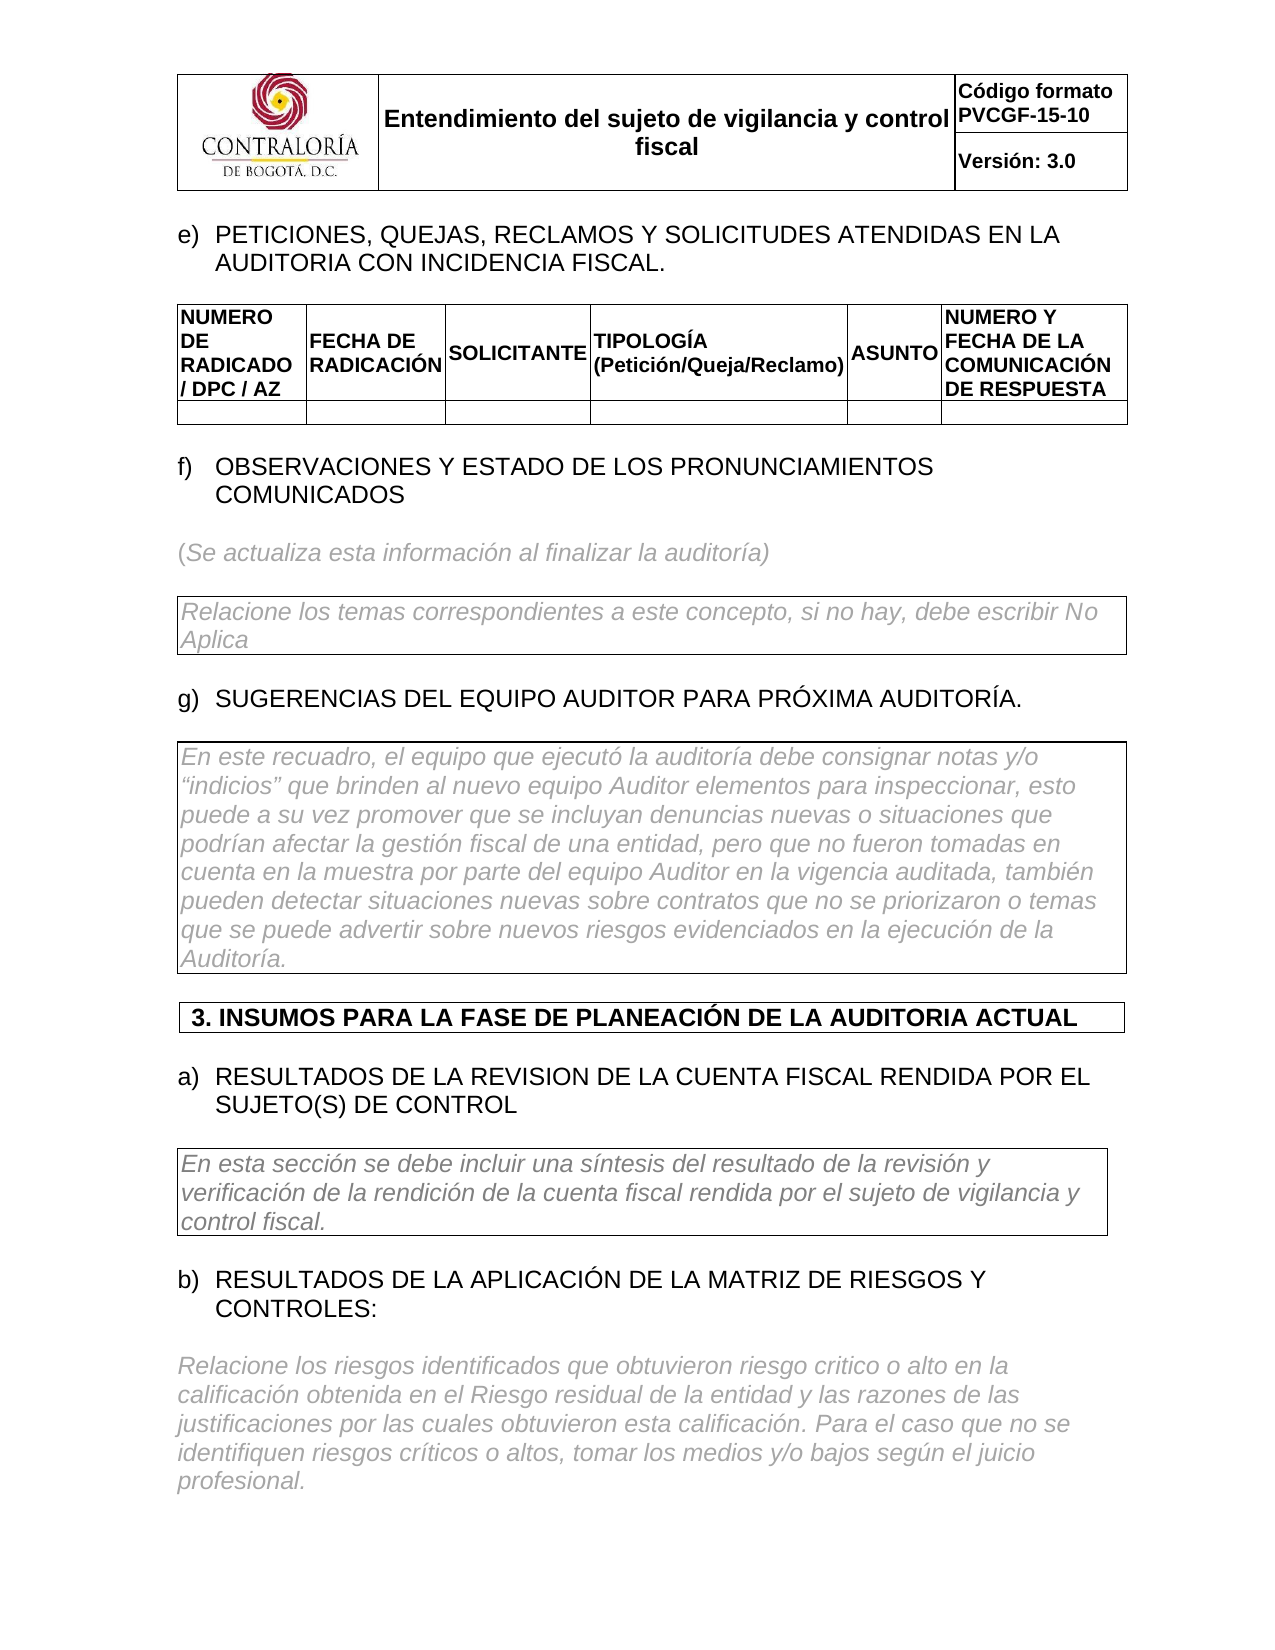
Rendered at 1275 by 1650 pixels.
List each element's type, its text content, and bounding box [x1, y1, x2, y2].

text Relacione los riesgos identificados que obtuvieron riesgo critico o alto en la calificación obtenida en el Riesgo residual de la entidad y las razones de las justificaciones por las cuales obtuvieron esta calificación. Para el caso que no se identifiquen riesgos críticos o altos, tomar los medios y/o bajos según el juicio profesional. [177, 1351, 1127, 1495]
list SUGERENCIAS DEL EQUIPO AUDITOR PARA PRÓXIMA AUDITORÍA. [177, 684, 1127, 713]
table_header FECHA DE RADICACIÓN [307, 305, 445, 400]
table_header SOLICITANTE [446, 305, 590, 400]
list OBSERVACIONES Y ESTADO DE LOS PRONUNCIAMIENTOS COMUNICADOS [177, 452, 1127, 509]
list PETICIONES, QUEJAS, RECLAMOS Y SOLICITUDES ATENDIDAS EN LA AUDITORIA CON INCIDENCIA FISCAL. [177, 220, 1127, 277]
table_header En esta sección se debe incluir una síntesis del resultado de la revisión y verificación de la rendición de la cuenta fiscal rendida por el sujeto de vigilancia y control fiscal. [178, 1149, 1107, 1235]
table_cell [307, 401, 445, 424]
table_cell [446, 401, 590, 424]
list RESULTADOS DE LA REVISION DE LA CUENTA FISCAL RENDIDA POR EL SUJETO(S) DE CONTROL [177, 1062, 1127, 1119]
table_header ASUNTO [848, 305, 941, 400]
list RESULTADOS DE LA APLICACIÓN DE LA MATRIZ DE RIESGOS Y CONTROLES: [177, 1265, 1127, 1323]
table_cell [848, 401, 941, 424]
table_cell [942, 401, 1127, 424]
table_cell [591, 401, 847, 424]
text (Se actualiza esta información al finalizar la auditoría) [177, 538, 1127, 567]
table_header NUMERO DE RADICADO / DPC / AZ [178, 305, 306, 400]
table_header Relacione los temas correspondientes a este concepto, si no hay, debe escribir No Aplica [178, 597, 1126, 654]
table_cell [178, 401, 306, 424]
table_header En este recuadro, el equipo que ejecutó la auditoría debe consignar notas y/o “indicios” que brinden al nuevo equipo Auditor elementos para inspeccionar, esto puede a su vez promover que se incluyan denuncias nuevas o situaciones que podrían afectar la gestión fiscal de una entidad, pero que no fueron tomadas en cuenta en la muestra por parte del equipo Auditor en la vigencia auditada, también pueden detectar situaciones nuevas sobre contratos que no se priorizaron o temas que se puede advertir sobre nuevos riesgos evidenciados en la ejecución de la Auditoría. [178, 743, 1126, 972]
table_header TIPOLOGÍA (Petición/Queja/Reclamo) [591, 305, 847, 400]
picture [202, 75, 359, 177]
table_header NUMERO Y FECHA DE LA COMUNICACIÓN DE RESPUESTA [942, 305, 1127, 400]
table_header 3. INSUMOS PARA LA FASE DE PLANEACIÓN DE LA AUDITORIA ACTUAL [180, 1003, 1124, 1032]
